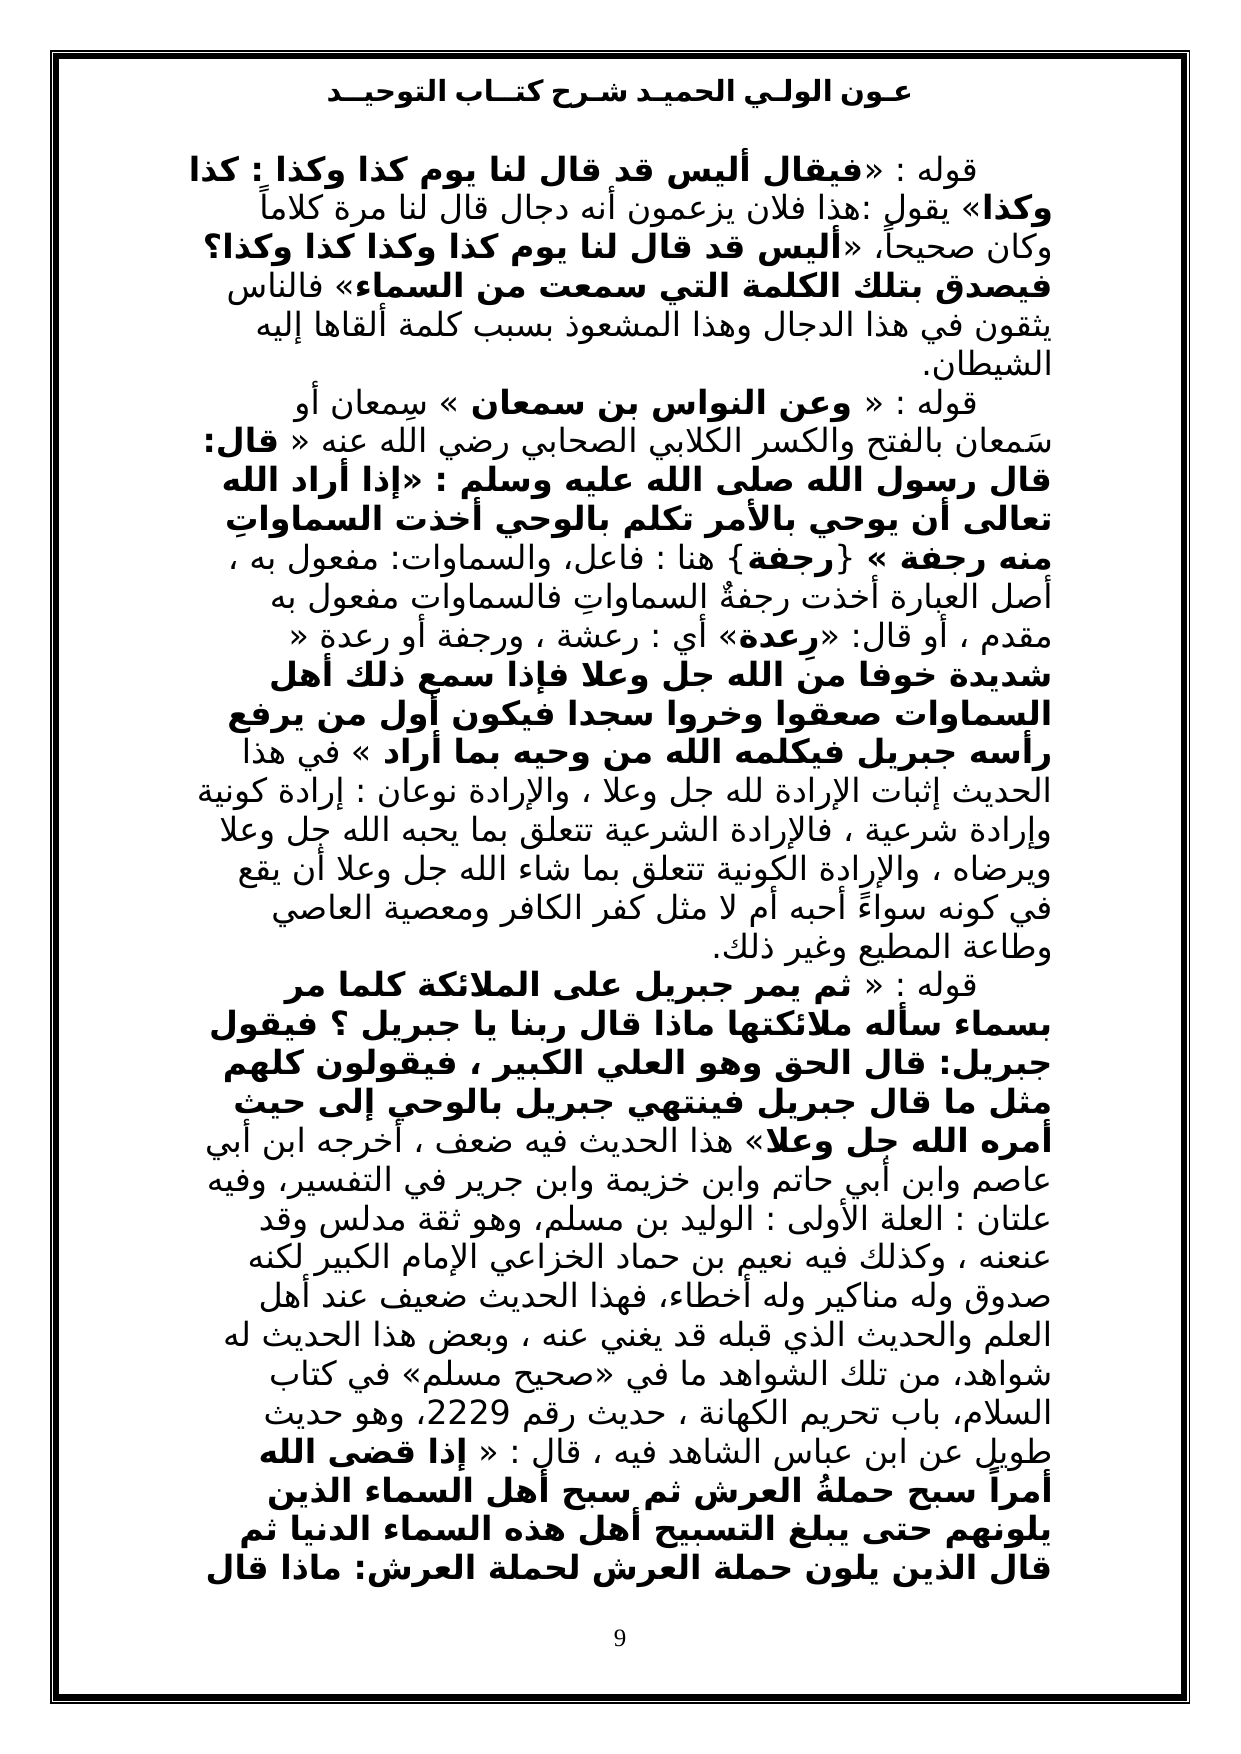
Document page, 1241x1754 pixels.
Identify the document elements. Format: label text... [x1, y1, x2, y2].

text قوله : « وعن النواس بن سمعان » سِمعان أو سَمعان بالفتح والكسر الكلابي الصحابي رضي الله عنه « قال: قال رسول الله صلى الله عليه وسلم : «إذا أراد الله تعالى أن يوحي بالأمر تكلم بالوحي أخذت السماواتِ منه رجفة » {رجفة} هنا : فاعل، والسماوات: مفعول به ، أصل العبارة أخذت رجفةٌ السماواتِ فالسماوات مفعول به مقدم ، أو قال: «رِعدة» أي : رعشة ، ورجفة أو رعدة « شديدة خوفا من الله جل وعلا فإذا سمع ذلك أهل السماوات صعقوا وخروا سجدا فيكون أول من يرفع رأسه جبريل فيكلمه الله من وحيه بما أراد » في هذا الحديث إثبات الإرادة لله جل وعلا ، والإرادة نوعان : إرادة كونية وإرادة شرعية ، فالإرادة الشرعية تتعلق بما يحبه الله جل وعلا ويرضاه ، والإرادة الكونية تتعلق بما شاء الله جل وعلا أن يقع في كونه سواءً أحبه أم لا مثل كفر الكافر ومعصية العاصي وطاعة المطيع وغير ذلك. [187, 383, 1053, 966]
text قوله : «فيقال أليس قد قال لنا يوم كذا وكذا : كذا وكذا» يقول :هذا فلان يزعمون أنه دجال قال لنا مرة كلاماً وكان صحيحاً، «أليس قد قال لنا يوم كذا وكذا كذا وكذا؟ فيصدق بتلك الكلمة التي سمعت من السماء» فالناس يثقون في هذا الدجال وهذا المشعوذ بسبب كلمة ألقاها إليه الشيطان. [187, 150, 1053, 383]
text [187, 966, 1053, 1588]
